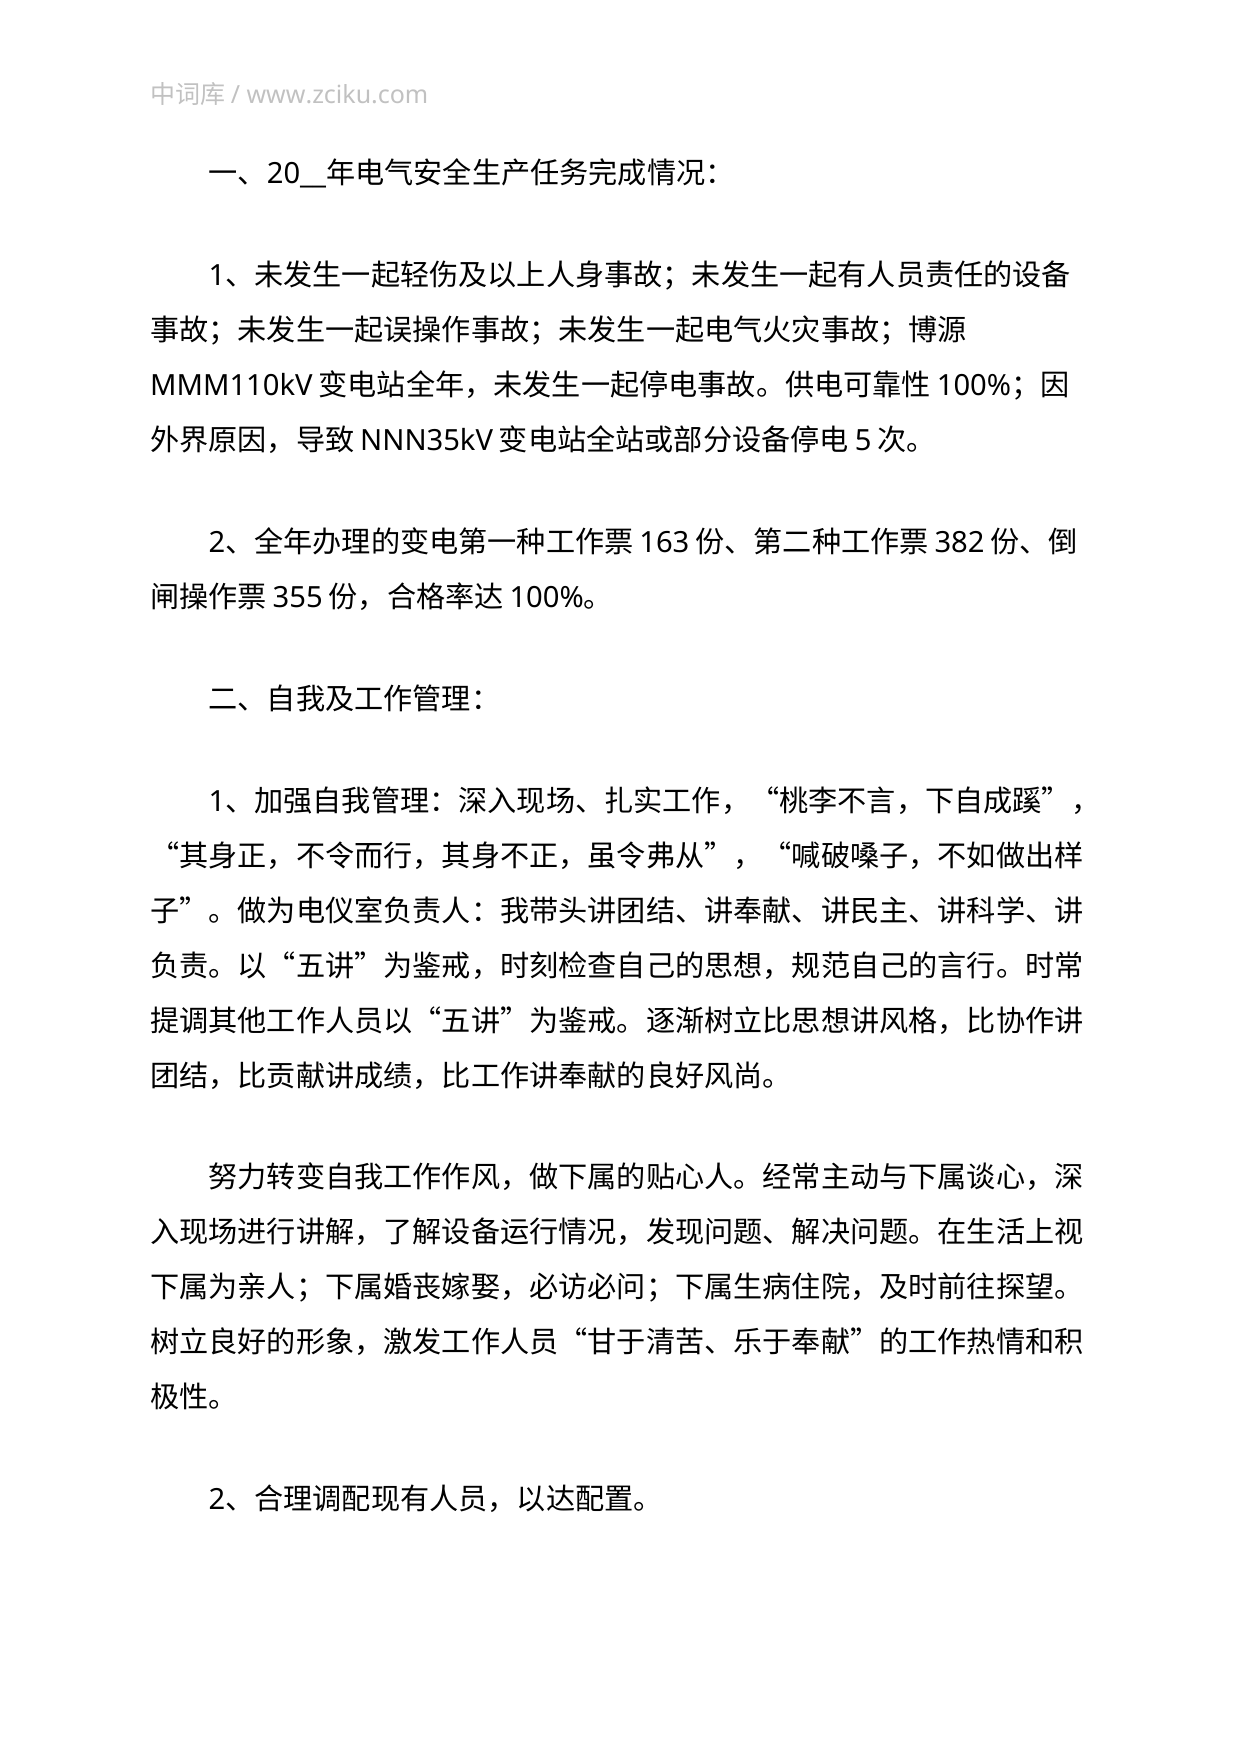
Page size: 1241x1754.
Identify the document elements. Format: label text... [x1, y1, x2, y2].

text 2、全年办理的变电第一种工作票163份、第二种工作票382份、倒闸操作票355份，合格率达100%。 [150, 519, 1090, 616]
text 2、合理调配现有人员，以达配置。 [150, 1475, 1090, 1518]
text 1、未发生一起轻伤及以上人身事故；未发生一起有人员责任的设备事故；未发生一起误操作事故；未发生一起电气火灾事故；博源MMM110kV变电站全年，未发生一起停电事故。供电可靠性100%；因外界原因，导致NNN35kV变电站全站或部分设备停电5次。 [150, 252, 1090, 459]
text 1、加强自我管理：深入现场、扎实工作，“桃李不言，下自成蹊”，“其身正，不令而行，其身不正，虽令弗从”，“喊破嗓子，不如做出样子”。做为电仪室负责人：我带头讲团结、讲奉献、讲民主、讲科学、讲负责。以“五讲”为鉴戒，时刻检查自己的思想，规范自己的言行。时常提调其他工作人员以“五讲”为鉴戒。逐渐树立比思想讲风格，比协作讲团结，比贡献讲成绩，比工作讲奉献的良好风尚。 [150, 778, 1090, 1094]
text 一、20__年电气安全生产任务完成情况： [150, 150, 1090, 192]
text 努力转变自我工作作风，做下属的贴心人。经常主动与下属谈心，深入现场进行讲解，了解设备运行情况，发现问题、解决问题。在生活上视下属为亲人；下属婚丧嫁娶，必访必问；下属生病住院，及时前往探望。树立良好的形象，激发工作人员“甘于清苦、乐于奉献”的工作热情和积极性。 [150, 1154, 1090, 1416]
text 二、自我及工作管理： [150, 676, 1090, 718]
